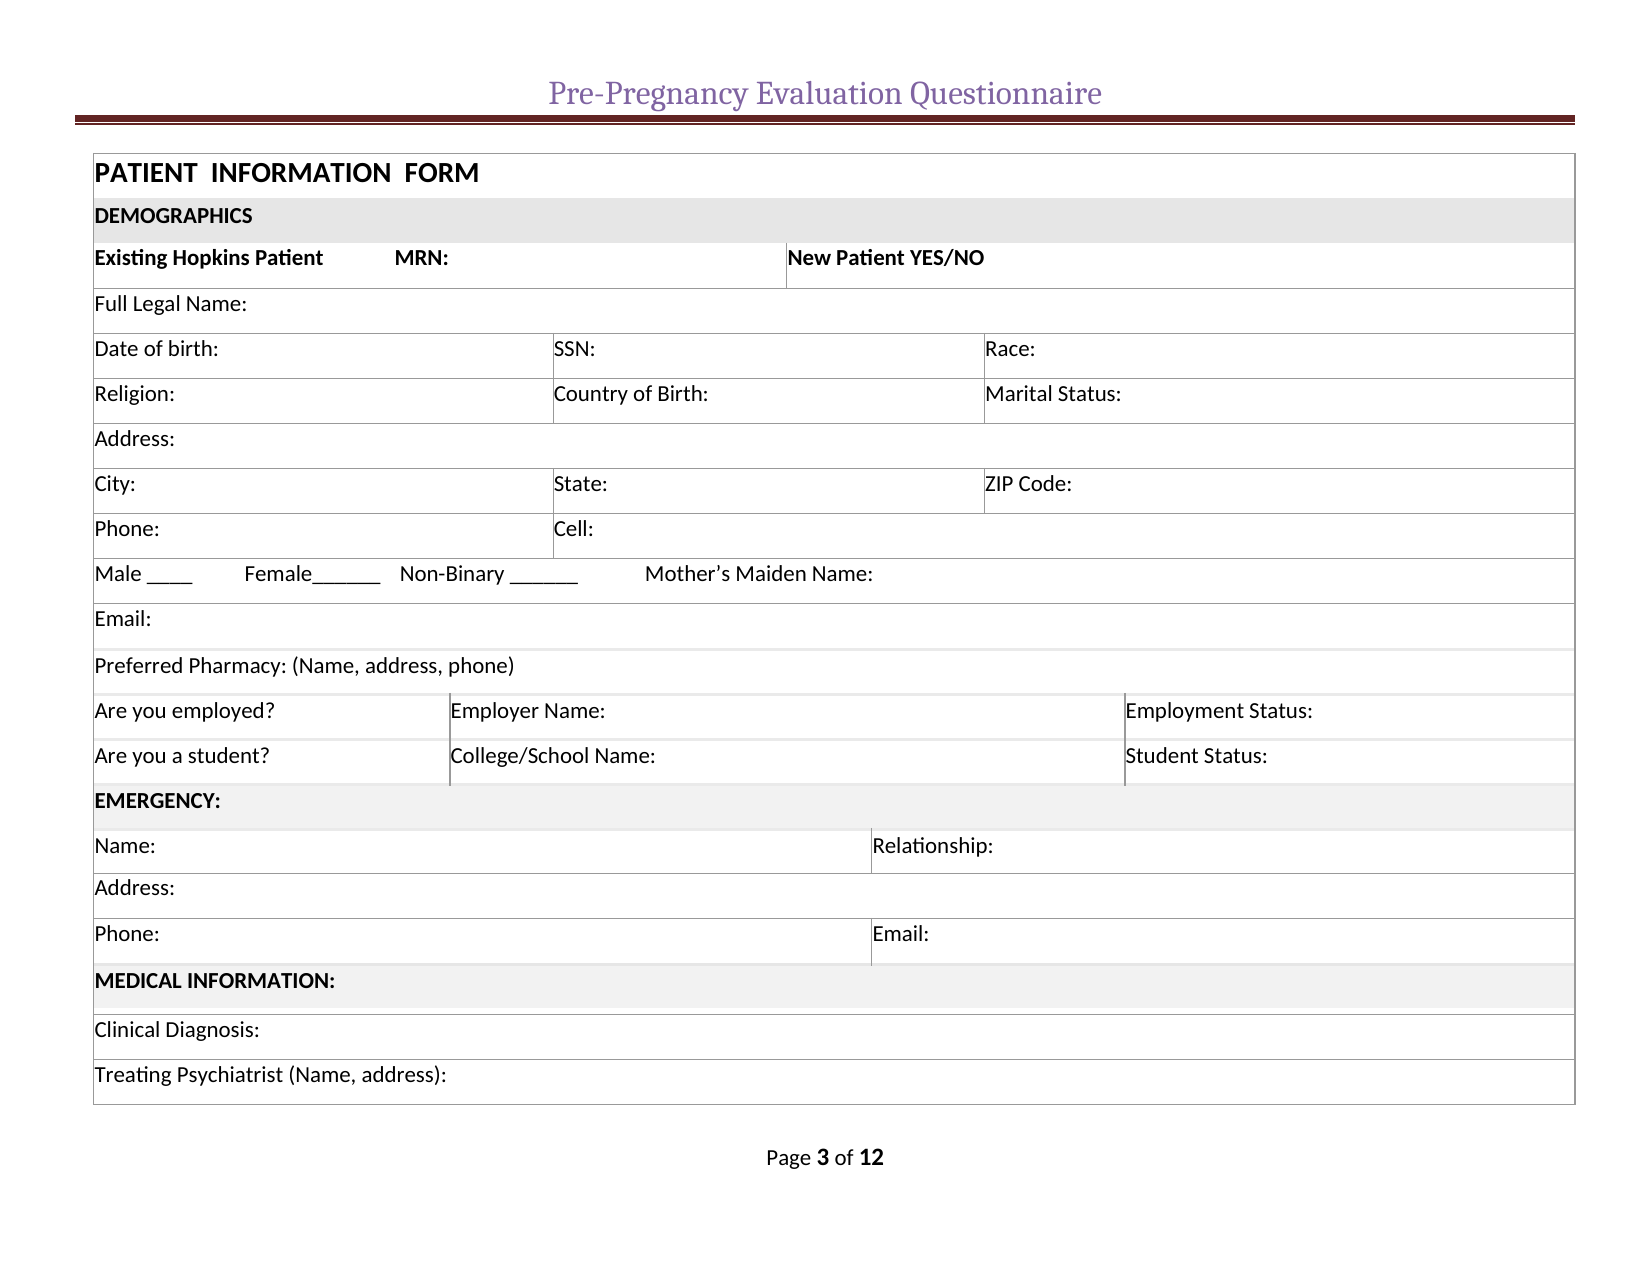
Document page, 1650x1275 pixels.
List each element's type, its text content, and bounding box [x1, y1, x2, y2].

table_cell MEDICAL INFORMATION: [94, 966, 1574, 1008]
table_cell Relationship: [872, 831, 1574, 873]
table_cell State: [554, 469, 984, 513]
table_cell Phone: [94, 514, 553, 558]
table_cell Phone: [94, 919, 871, 963]
table_cell EMERGENCY: [94, 786, 1574, 828]
table_cell Are you employed? [94, 696, 449, 738]
table_cell Treating Psychiatrist (Name, address): [94, 1060, 1574, 1104]
table_cell Existing Hopkins Patient MRN: [94, 243, 786, 288]
table_cell Address: [94, 424, 1574, 468]
table_cell Clinical Diagnosis: [94, 1015, 1574, 1059]
table_cell Email: [872, 919, 1574, 963]
table_cell [94, 1008, 1574, 1014]
table_cell ZIP Code: [985, 469, 1574, 513]
table_cell Are you a student? [94, 741, 449, 783]
table_cell Male ____ Female______ Non-Binary ______ Mother’s Maiden Name: [94, 559, 1574, 603]
table_cell SSN: [554, 334, 984, 378]
table_cell DEMOGRAPHICS [94, 201, 1574, 243]
table_header PATIENT INFORMATION FORM [94, 154, 1574, 198]
table_cell Address: [94, 874, 1574, 918]
table_cell Employer Name: [451, 696, 1124, 738]
table_cell Name: [94, 831, 871, 873]
table_cell Race: [985, 334, 1574, 378]
table_cell Marital Status: [985, 379, 1574, 423]
table_cell Cell: [554, 514, 1574, 558]
table_cell Preferred Pharmacy: (Name, address, phone) [94, 651, 1574, 693]
table_cell Full Legal Name: [94, 289, 1574, 333]
table_cell College/School Name: [451, 741, 1124, 783]
table_cell City: [94, 469, 553, 513]
table_cell Email: [94, 604, 1574, 648]
table_cell Country of Birth: [554, 379, 984, 423]
table_cell Religion: [94, 379, 553, 423]
table_cell New Patient YES/NO [787, 243, 1574, 288]
table_cell Student Status: [1126, 741, 1574, 783]
table_cell Employment Status: [1126, 696, 1574, 738]
table_cell Date of birth: [94, 334, 553, 378]
